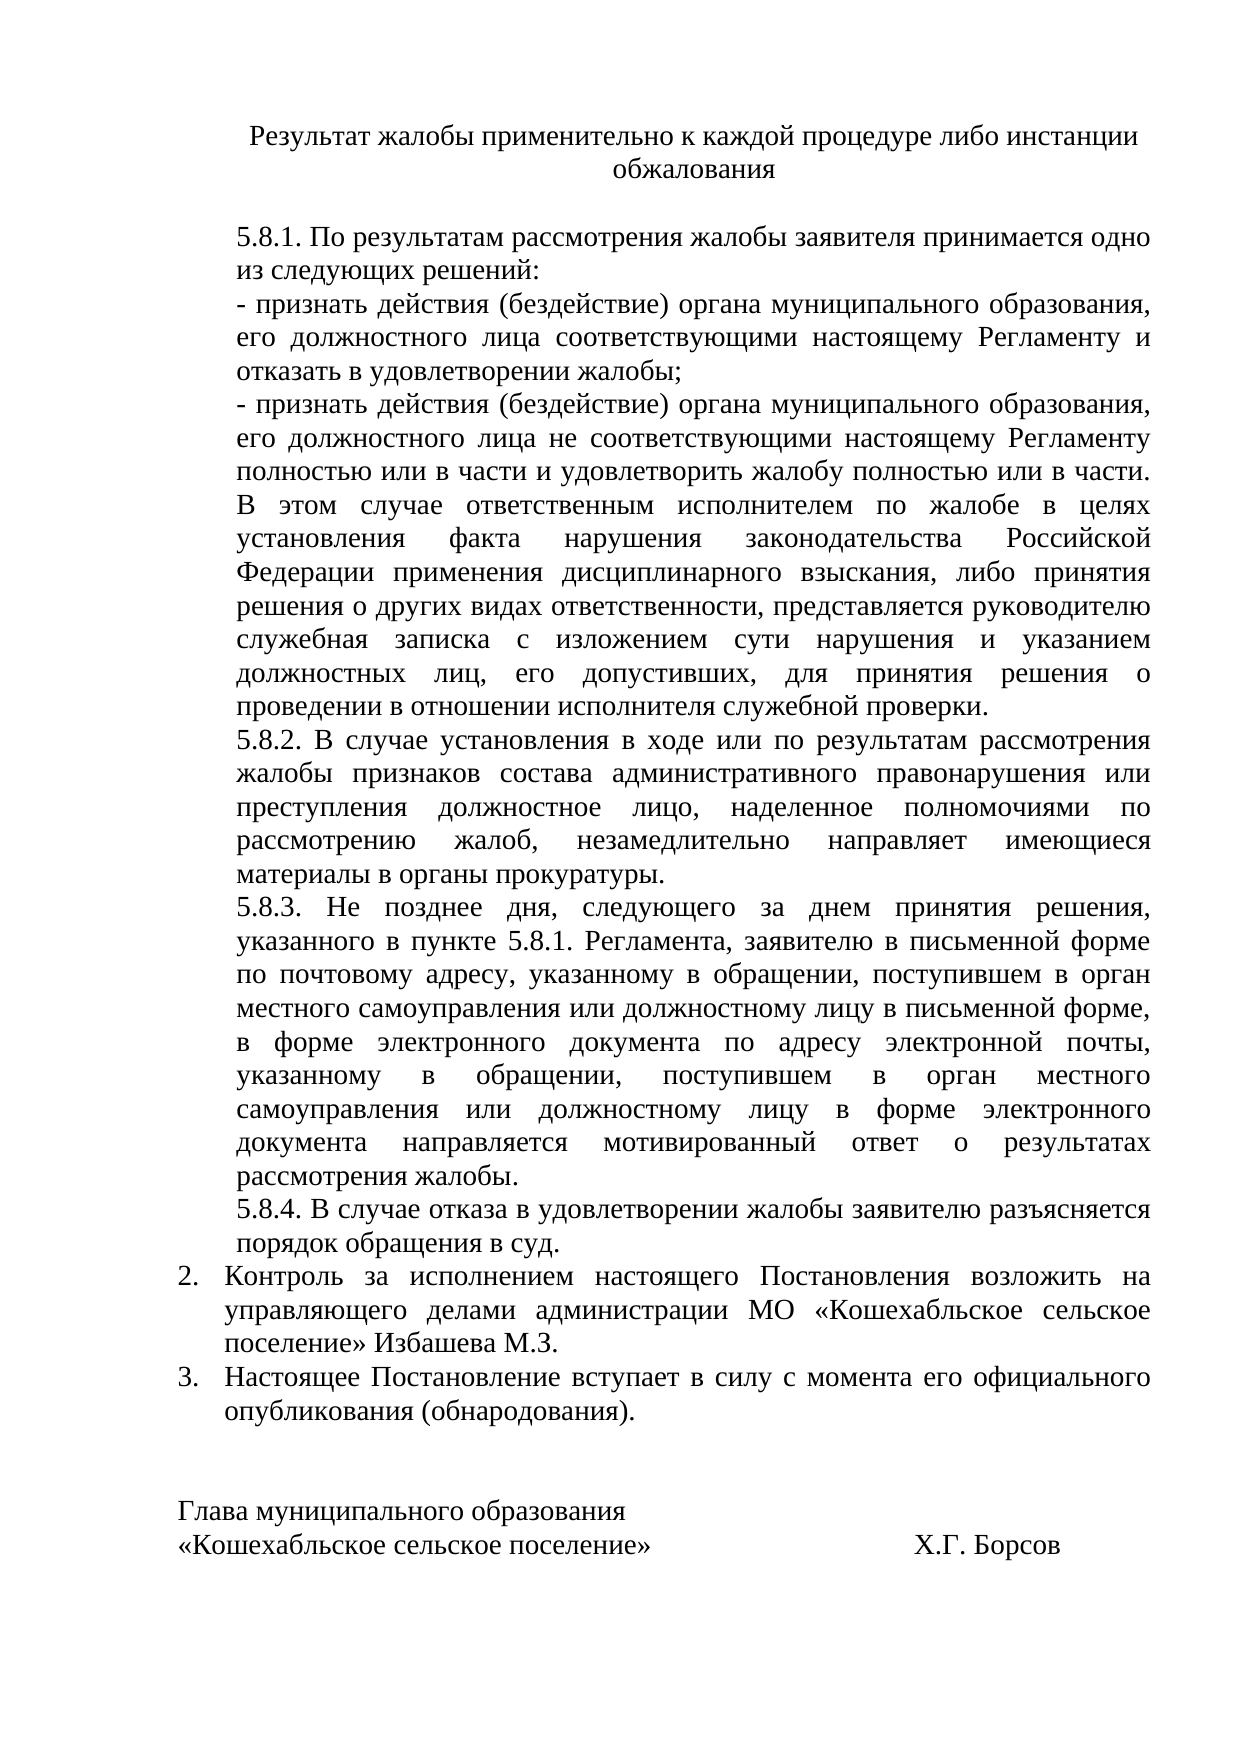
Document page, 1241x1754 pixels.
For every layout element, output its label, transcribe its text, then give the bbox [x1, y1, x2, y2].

text 5.8.3. Не позднее дня, следующего за днем принятия решения, указанного в пункте 5.8.1. Регламента, заявителю в письменной форме по почтовому адресу, указанному в обращении, поступившем в орган местного самоуправления или должностному лицу в письменной форме, в форме электронного документа по адресу электронной почты, указанному в обращении, поступившем в орган местного самоуправления или должностному лицу в форме электронного документа направляется мотивированный ответ о результатах рассмотрения жалобы. [236, 889, 1152, 1191]
text - признать действия (бездействие) органа муниципального образования, его должностного лица не соответствующими настоящему Регламенту полностью или в части и удовлетворить жалобу полностью или в части. В этом случае ответственным исполнителем по жалобе в целях установления факта нарушения законодательства Российской Федерации применения дисциплинарного взыскания, либо принятия решения о других видах ответственности, представляется руководителю служебная записка с изложением сути нарушения и указанием должностных лиц, его допустивших, для принятия решения о проведении в отношении исполнителя служебной проверки. [236, 386, 1152, 722]
text 5.8.2. В случае установления в ходе или по результатам рассмотрения жалобы признаков состава административного правонарушения или преступления должностное лицо, наделенное полномочиями по рассмотрению жалоб, незамедлительно направляет имеющиеся материалы в органы прокуратуры. [236, 722, 1152, 889]
text Результат жалобы применительно к каждой процедуре либо инстанции обжалования [236, 118, 1152, 185]
list Настоящее Постановление вступает в силу с момента его официального опубликования (обнародования). [177, 1359, 1152, 1426]
text Глава муниципального образования [177, 1493, 1152, 1527]
text «Кошехабльское сельское поселение» Х.Г. Борсов [177, 1527, 1152, 1560]
list Контроль за исполнением настоящего Постановления возложить на управляющего делами администрации МО «Кошехабльское сельское поселение» Избашева М.З. [177, 1258, 1152, 1359]
text 5.8.1. По результатам рассмотрения жалобы заявителя принимается одно из следующих решений: [236, 219, 1152, 286]
text - признать действия (бездействие) органа муниципального образования, его должностного лица соответствующими настоящему Регламенту и отказать в удовлетворении жалобы; [236, 286, 1152, 386]
text 5.8.4. В случае отказа в удовлетворении жалобы заявителю разъясняется порядок обращения в суд. [236, 1191, 1152, 1258]
